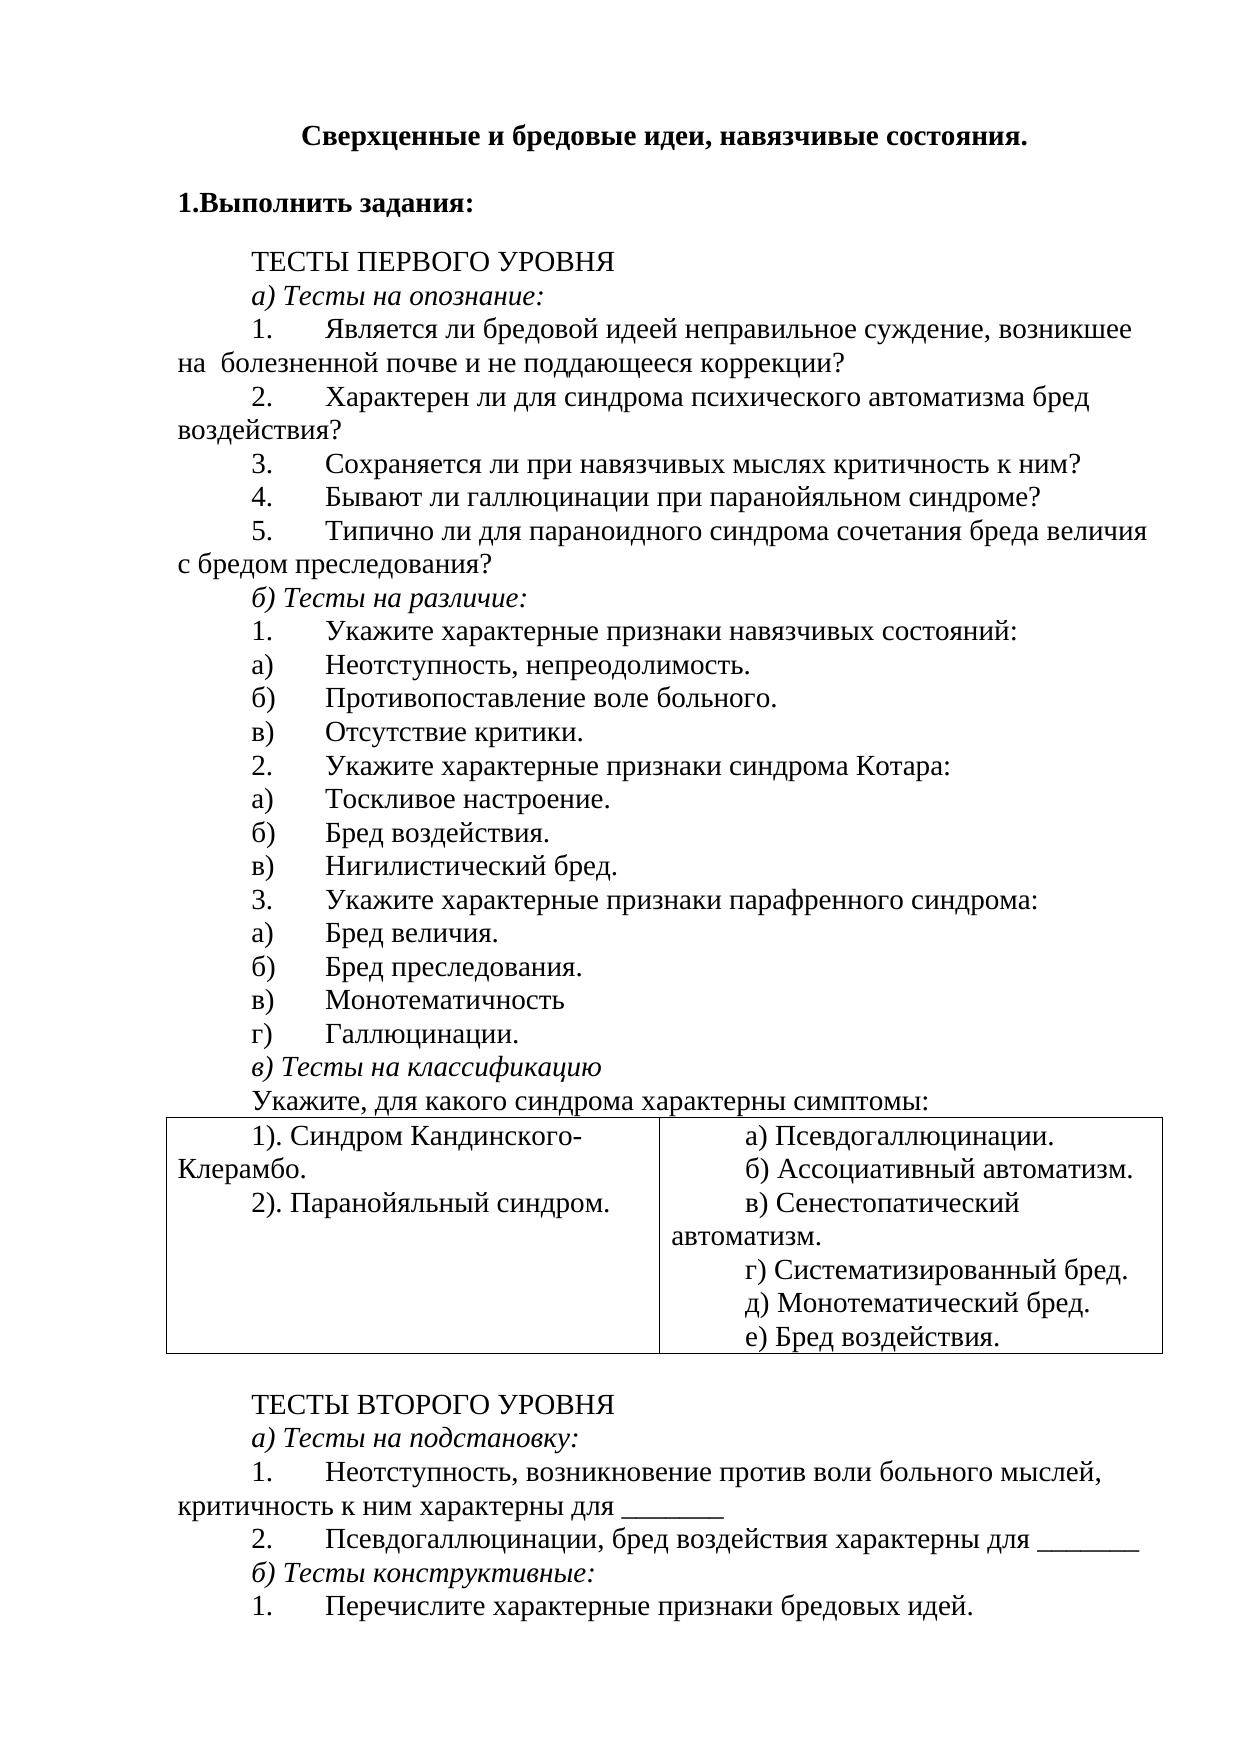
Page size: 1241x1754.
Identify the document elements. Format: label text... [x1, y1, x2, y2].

list Сохраняется ли при навязчивых мыслях критичность к ним? [177, 446, 1152, 479]
text ТЕСТЫ ПЕРВОГО УРОВНЯ [177, 244, 1152, 278]
table_header а) Псевдогаллюцинации. б) Ассоциативный автоматизм. в) Сенестопатический автоматизм. г) Систематизированный бред. д) Монотематический бред. е) Бред воздействия. [660, 1118, 1162, 1352]
list Перечислите характерные признаки бредовых идей. [177, 1588, 1152, 1622]
text б) Противопоставление воле больного. [177, 681, 1152, 714]
text б) Тесты конструктивные: [177, 1555, 1152, 1588]
text 3. Укажите характерные признаки парафренного синдрома: [177, 882, 1152, 915]
text а) Неотступность, непреодолимость. [177, 647, 1152, 681]
text в) Монотематичность [177, 982, 1152, 1016]
list Является ли бредовой идеей неправильное суждение, возникшее на болезненной почве и не поддающееся коррекции? [177, 312, 1152, 379]
text в) Тесты на классификацию [177, 1049, 1152, 1083]
list Бывают ли галлюцинации при паранойяльном синдроме? [177, 479, 1152, 513]
list Псевдогаллюцинации, бред воздействия характерны для _______ [177, 1521, 1152, 1555]
list Типично ли для параноидного синдрома сочетания бреда величия с бредом преследования? [177, 513, 1152, 580]
text в) Нигилистический бред. [177, 848, 1152, 882]
text а) Тоскливое настроение. [177, 781, 1152, 815]
text г) Галлюцинации. [177, 1016, 1152, 1049]
text б) Бред воздействия. [177, 815, 1152, 848]
list Неотступность, возникновение против воли больного мыслей, критичность к ним характерны для _______ [177, 1454, 1152, 1521]
text а) Тесты на подстановку: [177, 1421, 1152, 1454]
text 1.Выполнить задания: [177, 185, 1152, 219]
list Характерен ли для синдрома психического автоматизма бред воздействия? [177, 379, 1152, 446]
text Сверхценные и бредовые идеи, навязчивые состояния. [177, 118, 1152, 152]
text 2. Укажите характерные признаки синдрома Котара: [177, 748, 1152, 781]
text в) Отсутствие критики. [177, 714, 1152, 748]
text а) Тесты на опознание: [177, 278, 1152, 312]
text 1. Укажите характерные признаки навязчивых состояний: [177, 613, 1152, 647]
text б) Бред преследования. [177, 949, 1152, 982]
text б) Тесты на различие: [177, 580, 1152, 613]
text Укажите, для какого синдрома характерны симптомы: [177, 1083, 1152, 1117]
text ТЕСТЫ ВТОРОГО УРОВНЯ [177, 1387, 1152, 1421]
table_header 1). Синдром Кандинского-Клерамбо. 2). Паранойяльный синдром. [167, 1118, 659, 1352]
text а) Бред величия. [177, 915, 1152, 949]
